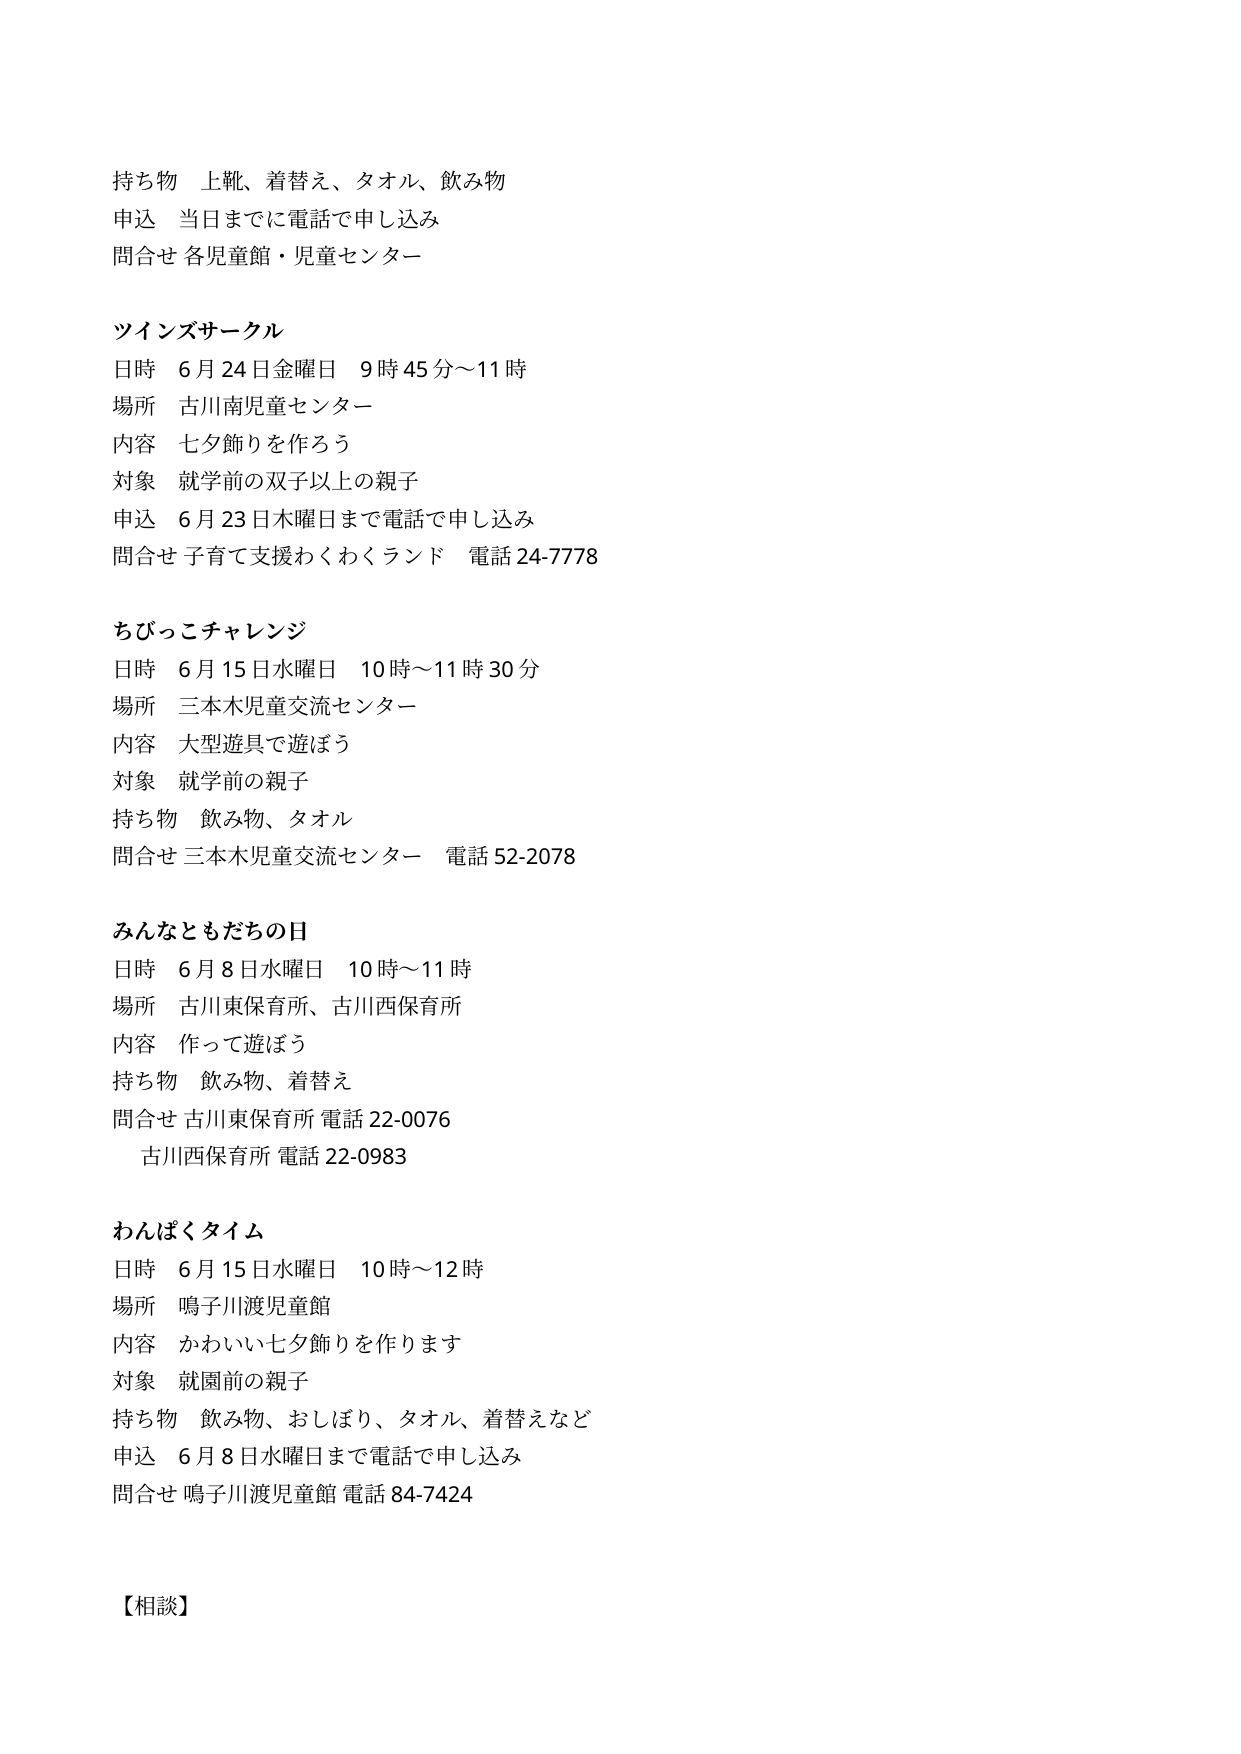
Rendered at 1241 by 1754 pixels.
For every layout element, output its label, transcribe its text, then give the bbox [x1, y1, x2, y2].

text 内容 大型遊具で遊ぼう [112, 724, 1128, 762]
text 問合せ 三本木児童交流センター 電話52-2078 [112, 837, 1128, 874]
text 場所 古川東保育所、古川西保育所 [112, 987, 1128, 1024]
text 古川西保育所 電話22-0983 [112, 1137, 1128, 1174]
text わんぱくタイム [112, 1212, 1128, 1249]
text 日時 6月24日金曜日 9時45分～11時 [112, 349, 1128, 387]
text 場所 三本木児童交流センター [112, 687, 1128, 724]
text ちびっこチャレンジ [112, 612, 1128, 649]
text 持ち物 飲み物、おしぼり、タオル、着替えなど [112, 1399, 1128, 1437]
text 持ち物 飲み物、タオル [112, 799, 1128, 837]
text 日時 6月15日水曜日 10時～12時 [112, 1249, 1128, 1287]
text 場所 鳴子川渡児童館 [112, 1287, 1128, 1324]
text 申込 6月8日水曜日まで電話で申し込み [112, 1437, 1128, 1474]
text 場所 古川南児童センター [112, 387, 1128, 424]
text 内容 作って遊ぼう [112, 1024, 1128, 1062]
text 【相談】 [112, 1587, 1128, 1624]
text 対象 就学前の親子 [112, 762, 1128, 799]
text みんなともだちの日 [112, 912, 1128, 949]
text 日時 6月8日水曜日 10時～11時 [112, 949, 1128, 987]
text 内容 かわいい七夕飾りを作ります [112, 1324, 1128, 1362]
text 日時 6月15日水曜日 10時～11時30分 [112, 649, 1128, 687]
text 持ち物 上靴、着替え、タオル、飲み物 [112, 162, 1128, 199]
text 問合せ 子育て支援わくわくランド 電話24-7778 [112, 537, 1128, 574]
text 持ち物 飲み物、着替え [112, 1062, 1128, 1099]
text ツインズサークル [112, 312, 1128, 349]
text 問合せ 鳴子川渡児童館 電話84-7424 [112, 1474, 1128, 1512]
text 申込 当日までに電話で申し込み [112, 199, 1128, 237]
text 問合せ 古川東保育所 電話22-0076 [112, 1099, 1128, 1137]
text 対象 就学前の双子以上の親子 [112, 462, 1128, 499]
text 内容 七夕飾りを作ろう [112, 424, 1128, 462]
text 問合せ 各児童館・児童センター [112, 237, 1128, 274]
text 対象 就園前の親子 [112, 1362, 1128, 1399]
text 申込 6月23日木曜日まで電話で申し込み [112, 499, 1128, 537]
